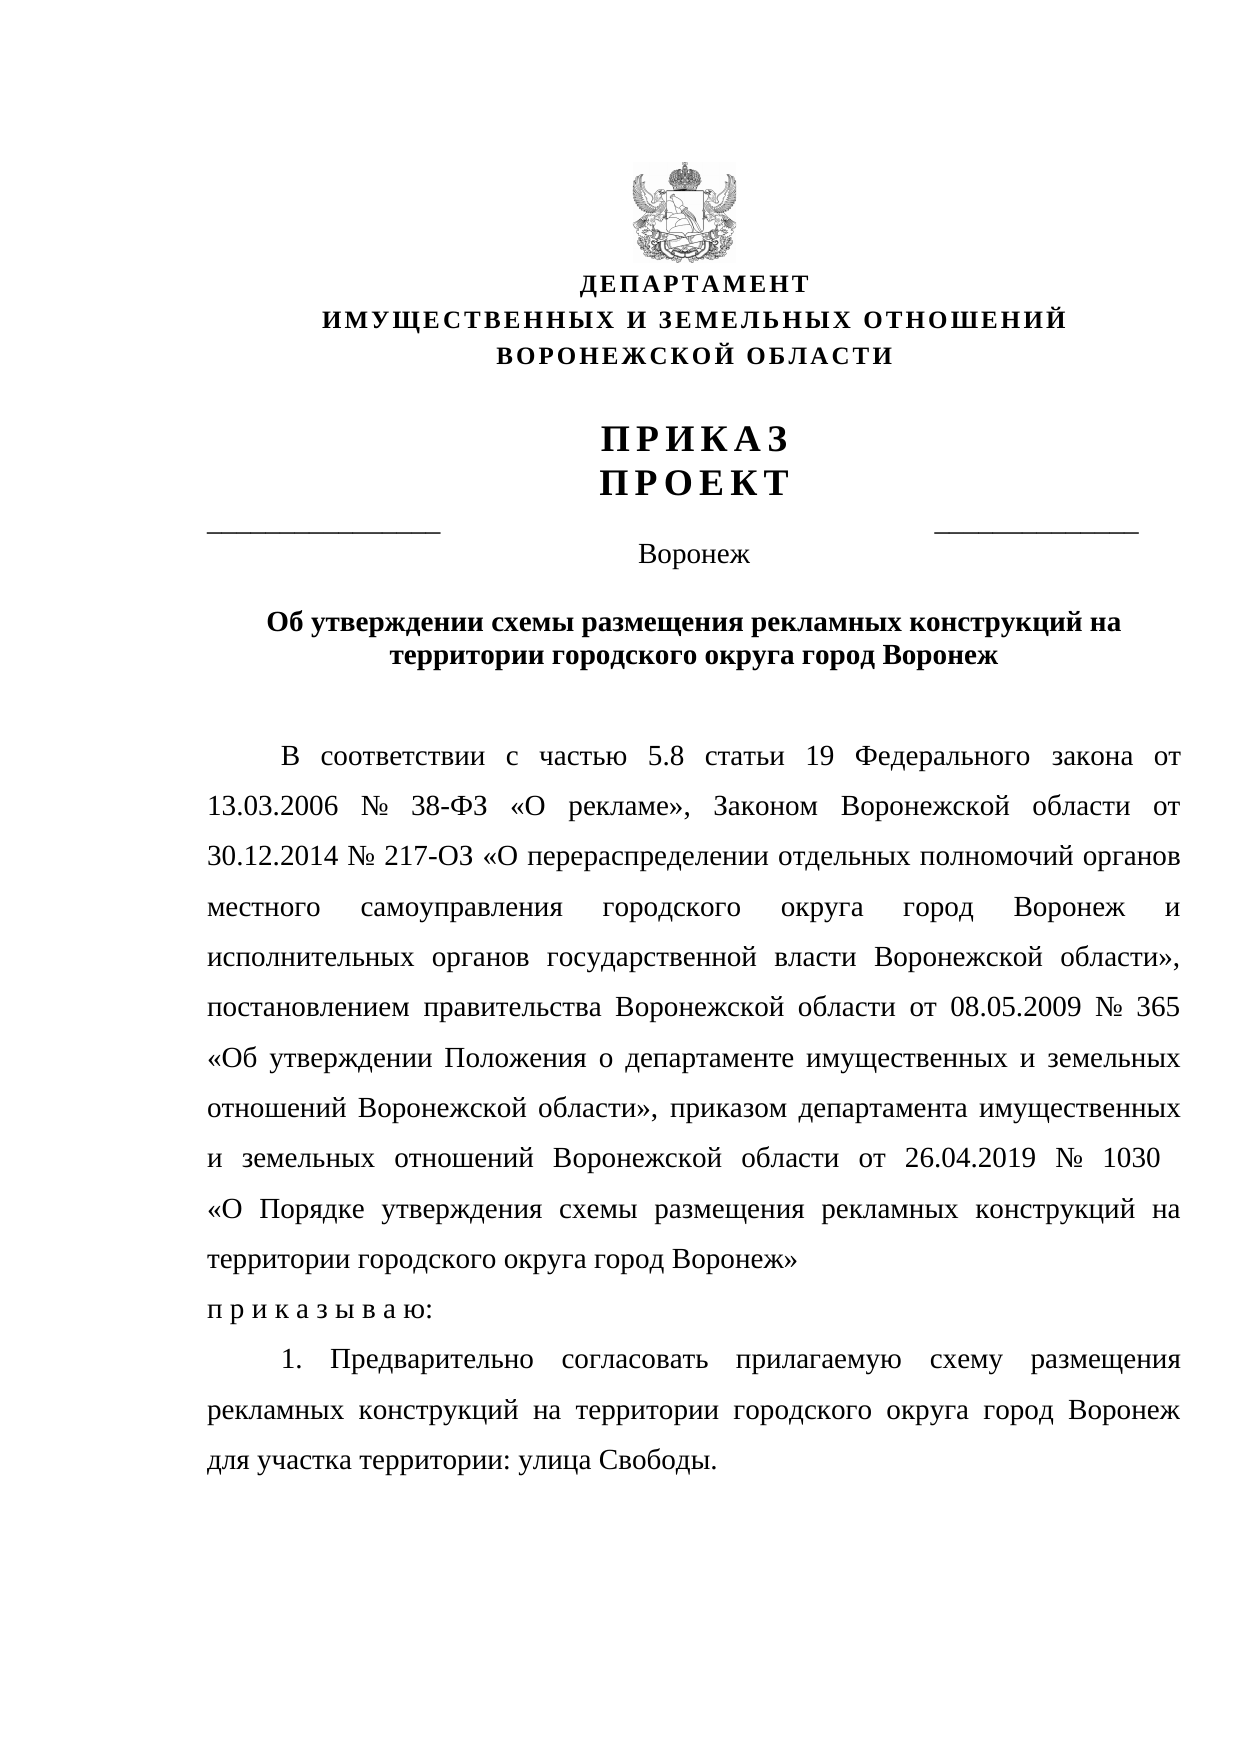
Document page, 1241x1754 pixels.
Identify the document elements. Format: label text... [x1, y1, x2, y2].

subtitle ИМУЩЕСТВЕННЫХ И ЗЕМЕЛЬНЫХ ОТНОШЕНИЙ [207, 310, 1181, 333]
text В соответствии с частью 5.8 статьи 19 Федерального закона от 13.03.2006 № 38-ФЗ «О рекламе», Законом Воронежской области от 30.12.2014 № 217-ОЗ «О перераспределении отдельных полномочий органов местного самоуправления городского округа город Воронеж и исполнительных органов государственной власти Воронежской области», постановлением правительства Воронежской области от 08.05.2009 № 365 «Об утверждении Положения о департаменте имущественных и земельных отношений Воронежской области», приказом департамента имущественных и земельных отношений Воронежской области от 26.04.2019 № 1030 «О Порядке утверждения схемы размещения рекламных конструкций на территории городского округа город Воронеж» [207, 738, 1181, 1274]
text 1. Предварительно согласовать прилагаемую схему размещения рекламных конструкций на территории городского округа город Воронеж для участка территории: улица Свободы. [207, 1342, 1181, 1476]
text ПРИКАЗ [207, 417, 1181, 460]
title Об утверждении схемы размещения рекламных конструкций на территории городского округа город Воронеж [207, 604, 1181, 671]
subtitle ВОРОНЕЖСКОЙ ОБЛАСТИ [207, 346, 1181, 369]
subtitle ДЕПАРТАМЕНТ [207, 160, 1181, 298]
text ПРОЕКТ [207, 460, 1181, 503]
text п р и к а з ы в а ю: [207, 1291, 1181, 1325]
text ________________ ______________ [207, 503, 1181, 537]
text Воронеж [207, 537, 1181, 570]
